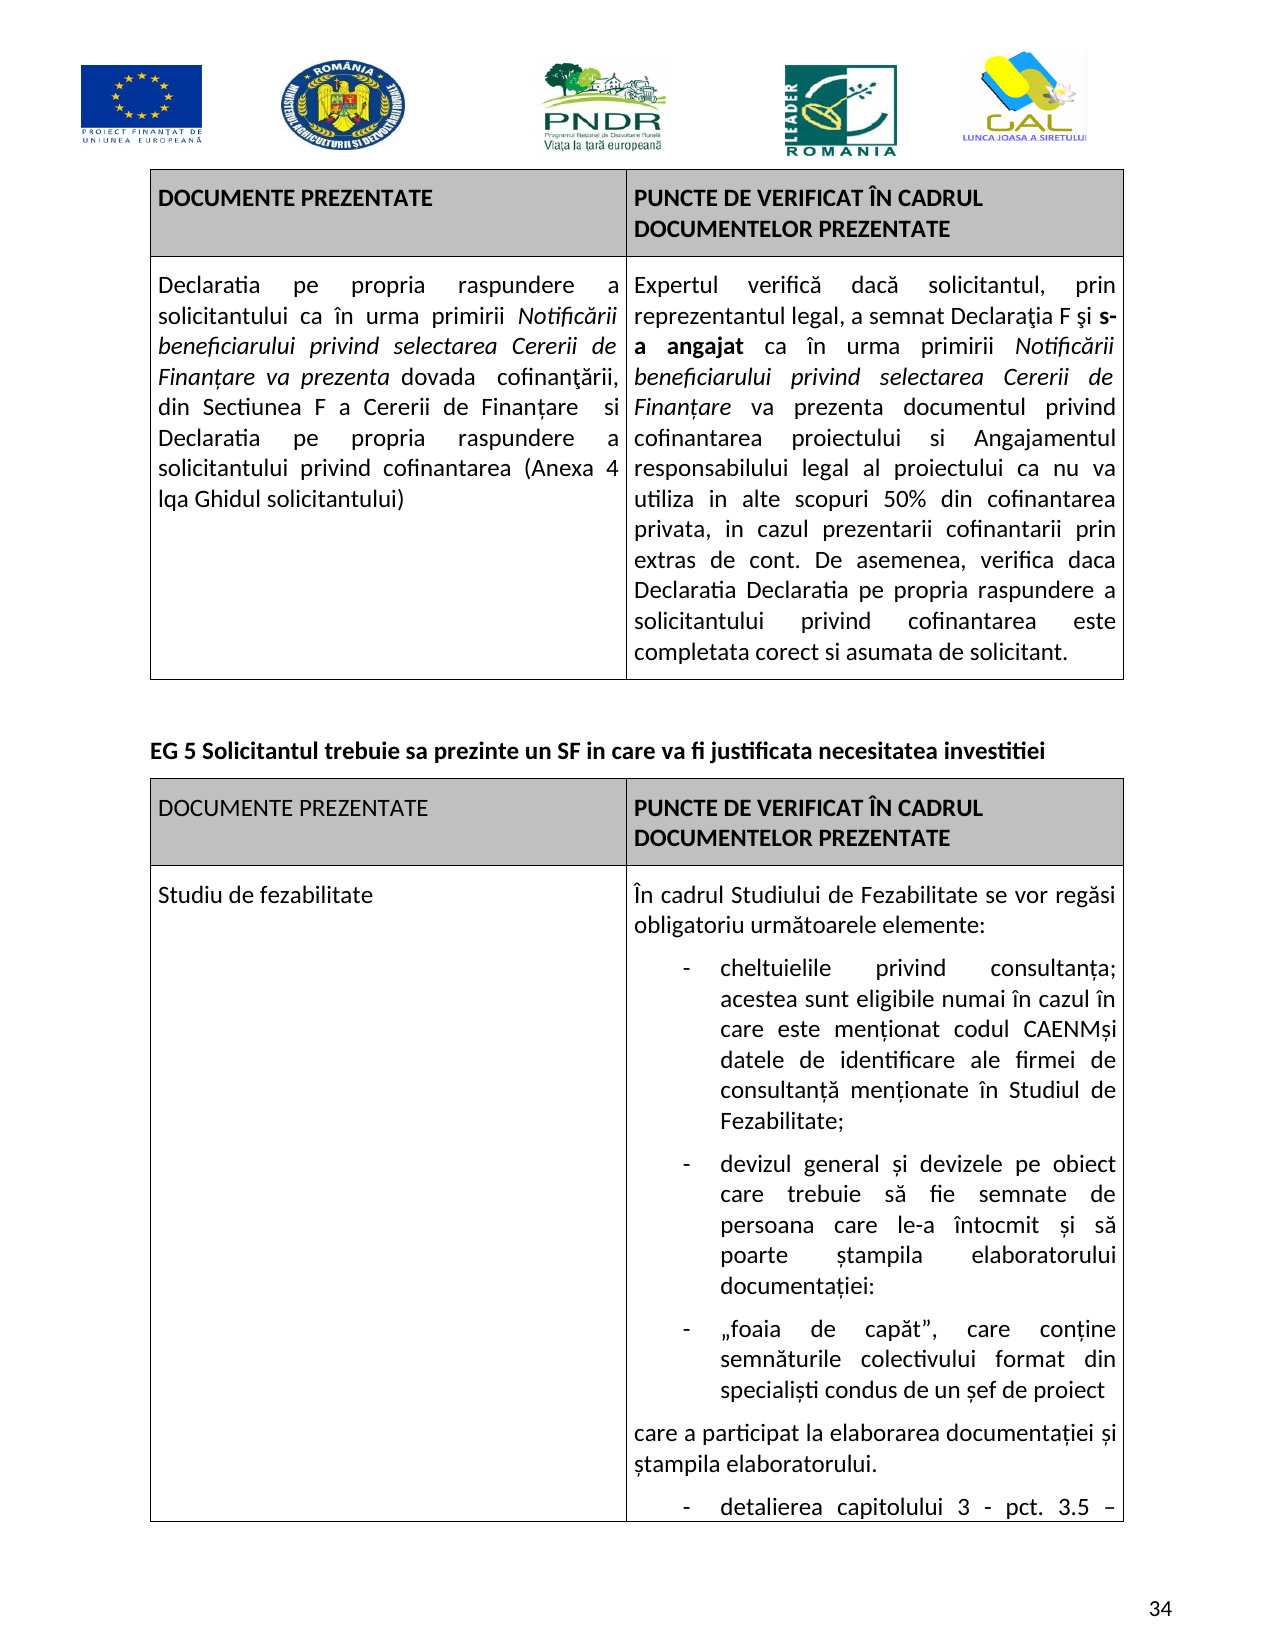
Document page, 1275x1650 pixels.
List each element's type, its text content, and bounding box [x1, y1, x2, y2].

picture [81, 65, 202, 146]
table_header PUNCTE DE VERIFICAT ÎN CADRUL DOCUMENTELOR PREZENTATE [627, 170, 1123, 256]
picture [281, 60, 405, 150]
picture [535, 56, 669, 154]
table_header PUNCTE DE VERIFICAT ÎN CADRUL DOCUMENTELOR PREZENTATE [627, 779, 1123, 865]
text EG 5 Solicitantul trebuie sa prezinte un SF in care va fi justificata necesitatea investitiei [150, 735, 1172, 766]
picture [785, 65, 897, 157]
picture [963, 51, 1087, 141]
table_cell Declaratia pe propria raspundere a solicitantului ca în urma primirii Notificării beneficiarului privind selectarea Cererii de Finanțare va prezenta dovada cofinanţării, din Sectiunea F a Cererii de Finanțare si Declaratia pe propria raspundere a solicitantului privind cofinantarea (Anexa 4 lqa Ghidul solicitantului) [151, 257, 626, 679]
table_header DOCUMENTE PREZENTATE [151, 170, 626, 256]
table_cell Expertul verifică dacă solicitantul, prin reprezentantul legal, a semnat Declaraţia F şi s-a angajat ca în urma primirii Notificării beneficiarului privind selectarea Cererii de Finanțare va prezenta documentul privind cofinantarea proiectului si Angajamentul responsabilului legal al proiectului ca nu va utiliza in alte scopuri 50% din cofinantarea privata, in cazul prezentarii cofinantarii prin extras de cont. De asemenea, verifica daca Declaratia Declaratia pe propria raspundere a solicitantului privind cofinantarea este completata corect si asumata de solicitant. [627, 257, 1123, 679]
table_header DOCUMENTE PREZENTATE [151, 779, 626, 865]
table_cell Studiu de fezabilitate [151, 866, 626, 1521]
